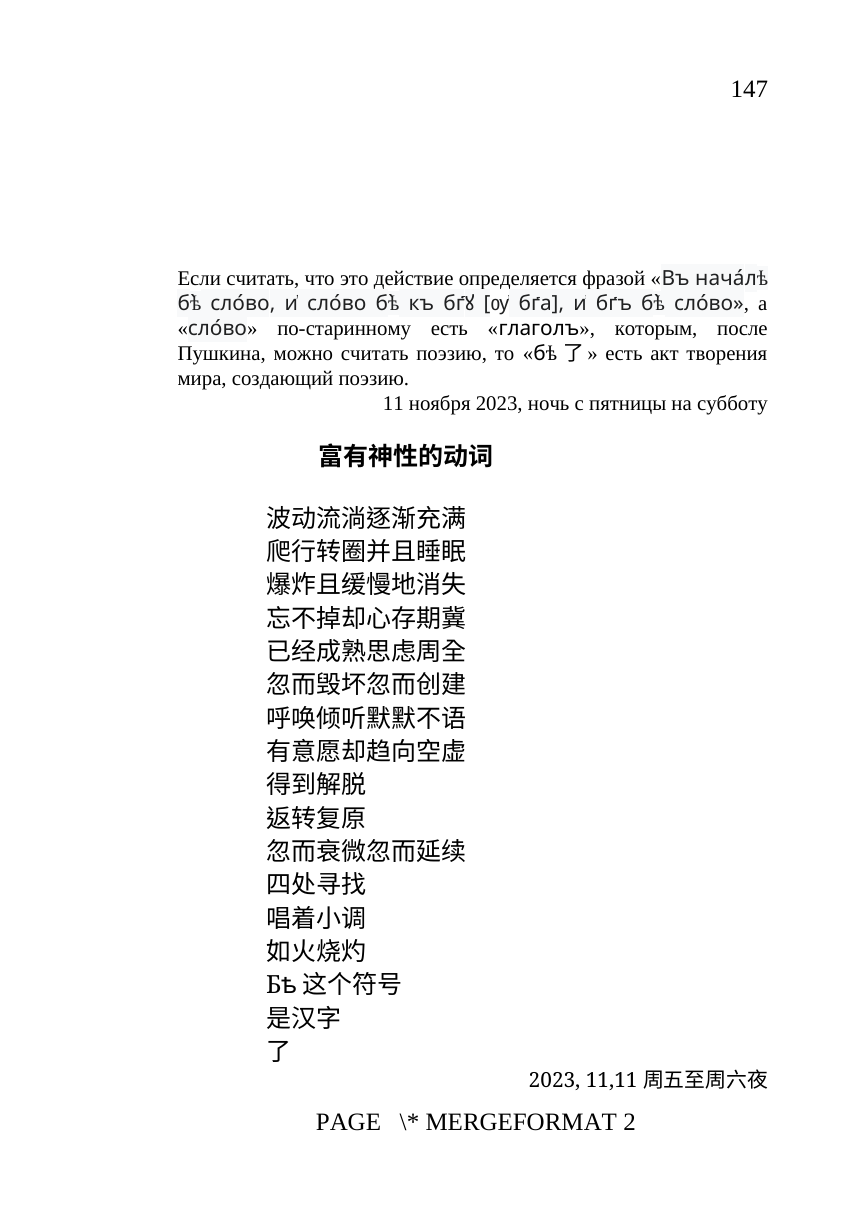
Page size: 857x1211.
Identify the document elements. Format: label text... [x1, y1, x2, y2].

text 了 [266, 1034, 768, 1067]
text 2023, 11,11 周五至周六夜 [177, 1067, 768, 1092]
text 忘不掉却心存期冀 [266, 600, 768, 634]
text 有意愿却趋向空虚 [266, 734, 768, 767]
text 如火烧灼 [266, 934, 768, 967]
text 已经成熟思虑周全 [266, 634, 768, 667]
text 忽而毁坏忽而创建 [266, 667, 768, 700]
text 11 ноября 2023, ночь с пятницы на субботу [177, 391, 768, 416]
text Бѣ这个符号 [266, 967, 768, 1000]
text 忽而衰微忽而延续 [266, 834, 768, 867]
text 爬行转圈并且睡眠 [266, 534, 768, 567]
text Если считать, что это действие определяется фразой «Въ нача́лѣ бѣ̀ сло́во, и҆ сло́во бѣ̀ къ бг҃ꙋ [ѹ҆ бг҃а], и҆ бг҃ъ бѣ̀ сло́во», а «сло́во» по-старинному есть «глаголъ», которым, после Пушкина, можно считать поэзию, то «бѣ了» есть акт творения мира, создающий поэзию. [177, 266, 768, 391]
text 是汉字 [266, 1000, 768, 1034]
text 返转复原 [266, 800, 768, 834]
text 呼唤倾听默默不语 [266, 700, 768, 734]
text 四处寻找 [266, 867, 768, 900]
text 爆炸且缓慢地消失 [266, 567, 768, 600]
text 波动流淌逐渐充满 [266, 500, 768, 534]
text 得到解脱 [266, 767, 768, 800]
text 富有神性的动词 [266, 438, 768, 472]
text 唱着小调 [266, 900, 768, 934]
